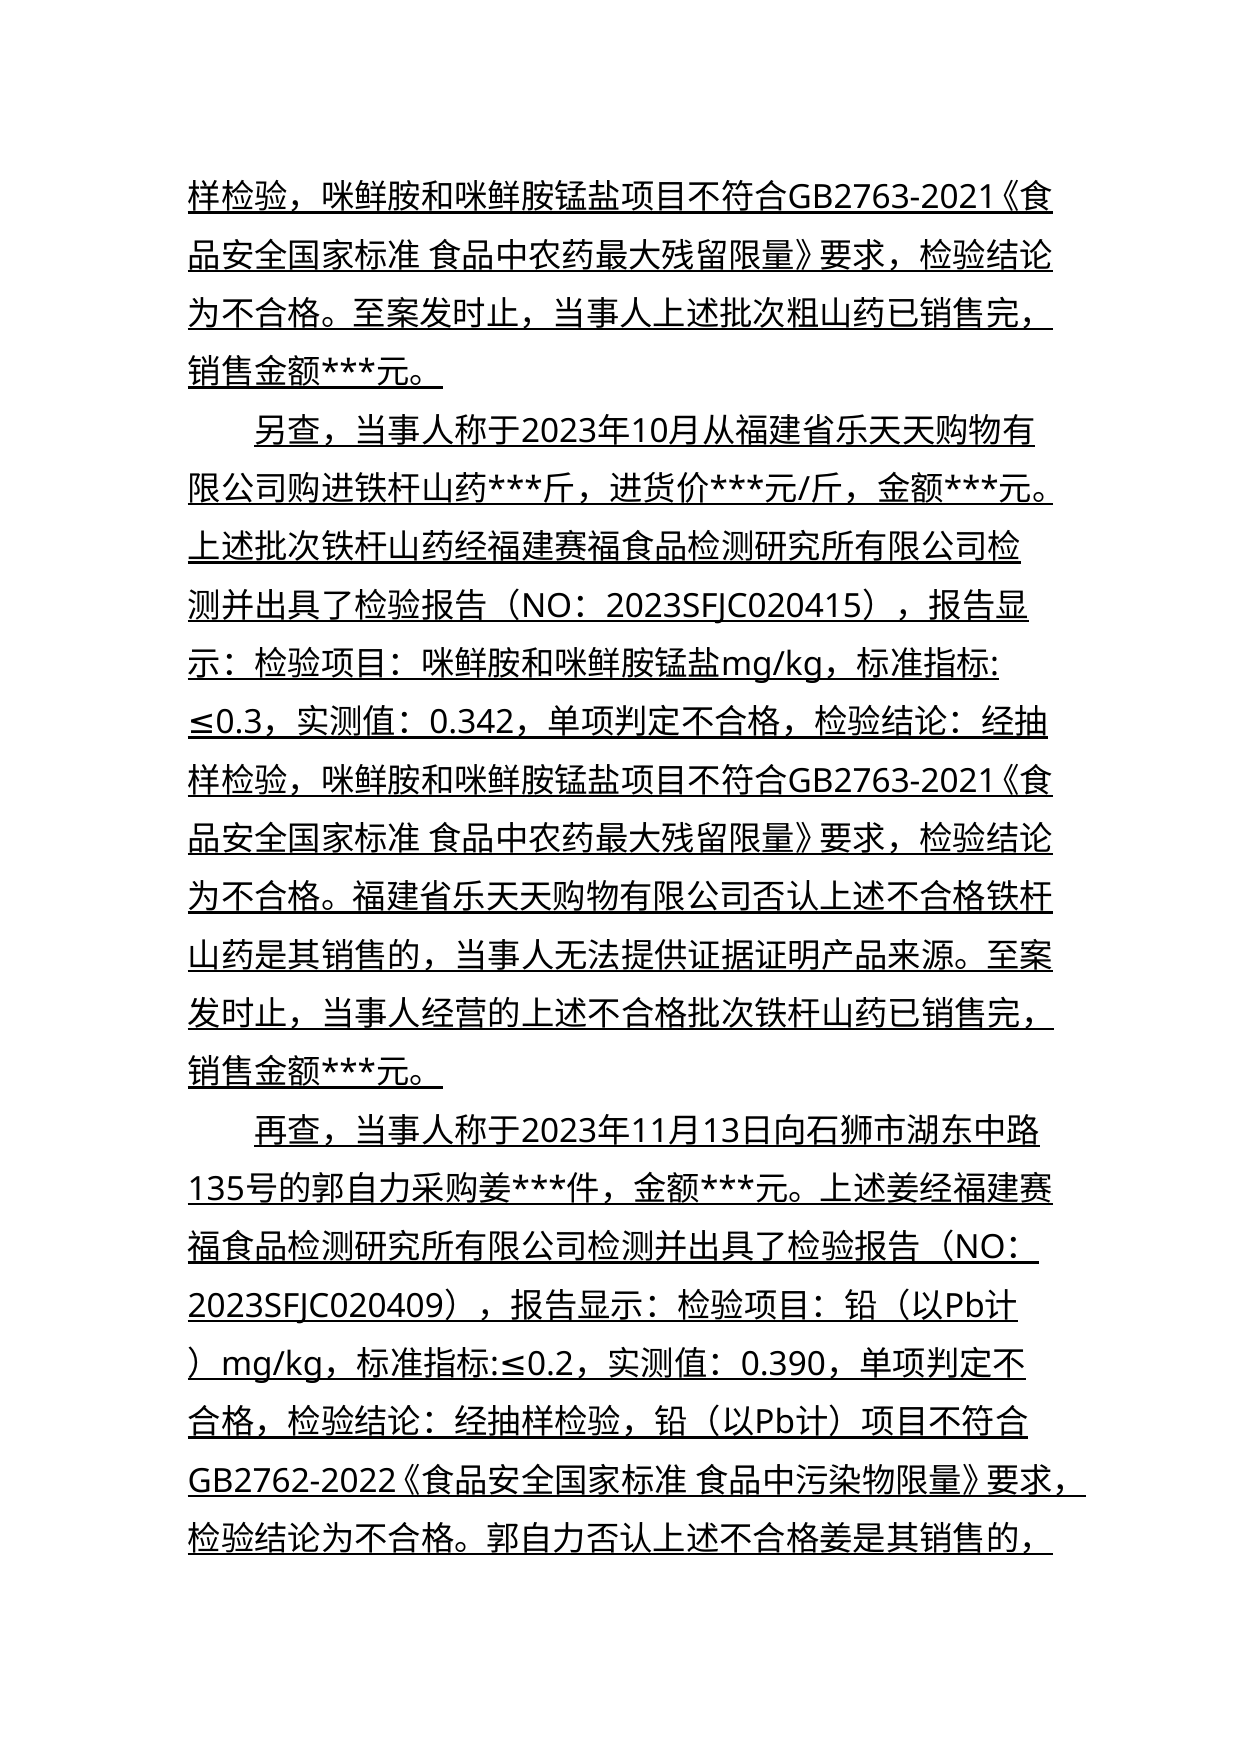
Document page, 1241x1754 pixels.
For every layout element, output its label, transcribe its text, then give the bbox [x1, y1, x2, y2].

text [187, 162, 1053, 395]
text 另查，当事人称于2023年10月从福建省乐天天购物有限公司购进铁杆山药***斤，进货价***元/斤，金额***元。上述批次铁杆山药经福建赛福食品检测研究所有限公司检测并出具了检验报告（NO：2023SFJC020415），报告显示：检验项目：咪鲜胺和咪鲜胺锰盐mg/kg，标准指标:≤0.3，实测值：0.342，单项判定不合格，检验结论：经抽样检验，咪鲜胺和咪鲜胺锰盐项目不符合GB2763-2021《食品安全国家标准 食品中农药最大残留限量》要求，检验结论为不合格。福建省乐天天购物有限公司否认上述不合格铁杆山药是其销售的，当事人无法提供证据证明产品来源。至案发时止，当事人经营的上述不合格批次铁杆山药已销售完，销售金额***元。 [187, 395, 1053, 853]
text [187, 1095, 1053, 1562]
text 另查，当事人称于2023年10月从福建省乐天天购物有限公司购进铁杆山药***斤，进货价***元/斤，金额***元。上述批次铁杆山药经福建赛福食品检测研究所有限公司检测并出具了检验报告（NO：2023SFJC020415），报告显示：检验项目：咪鲜胺和咪鲜胺锰盐mg/kg，标准指标:≤0.3，实测值：0.342，单项判定不合格，检验结论：经抽样检验，咪鲜胺和咪鲜胺锰盐项目不符合GB2763-2021《食品安全国家标准 食品中农药最大残留限量》要求，检验结论为不合格。福建省乐天天购物有限公司否认上述不合格铁杆山药是其销售的，当事人无法提供证据证明产品来源。至案发时止，当事人经营的上述不合格批次铁杆山药已销售完，销售金额***元。 [187, 854, 1053, 1095]
